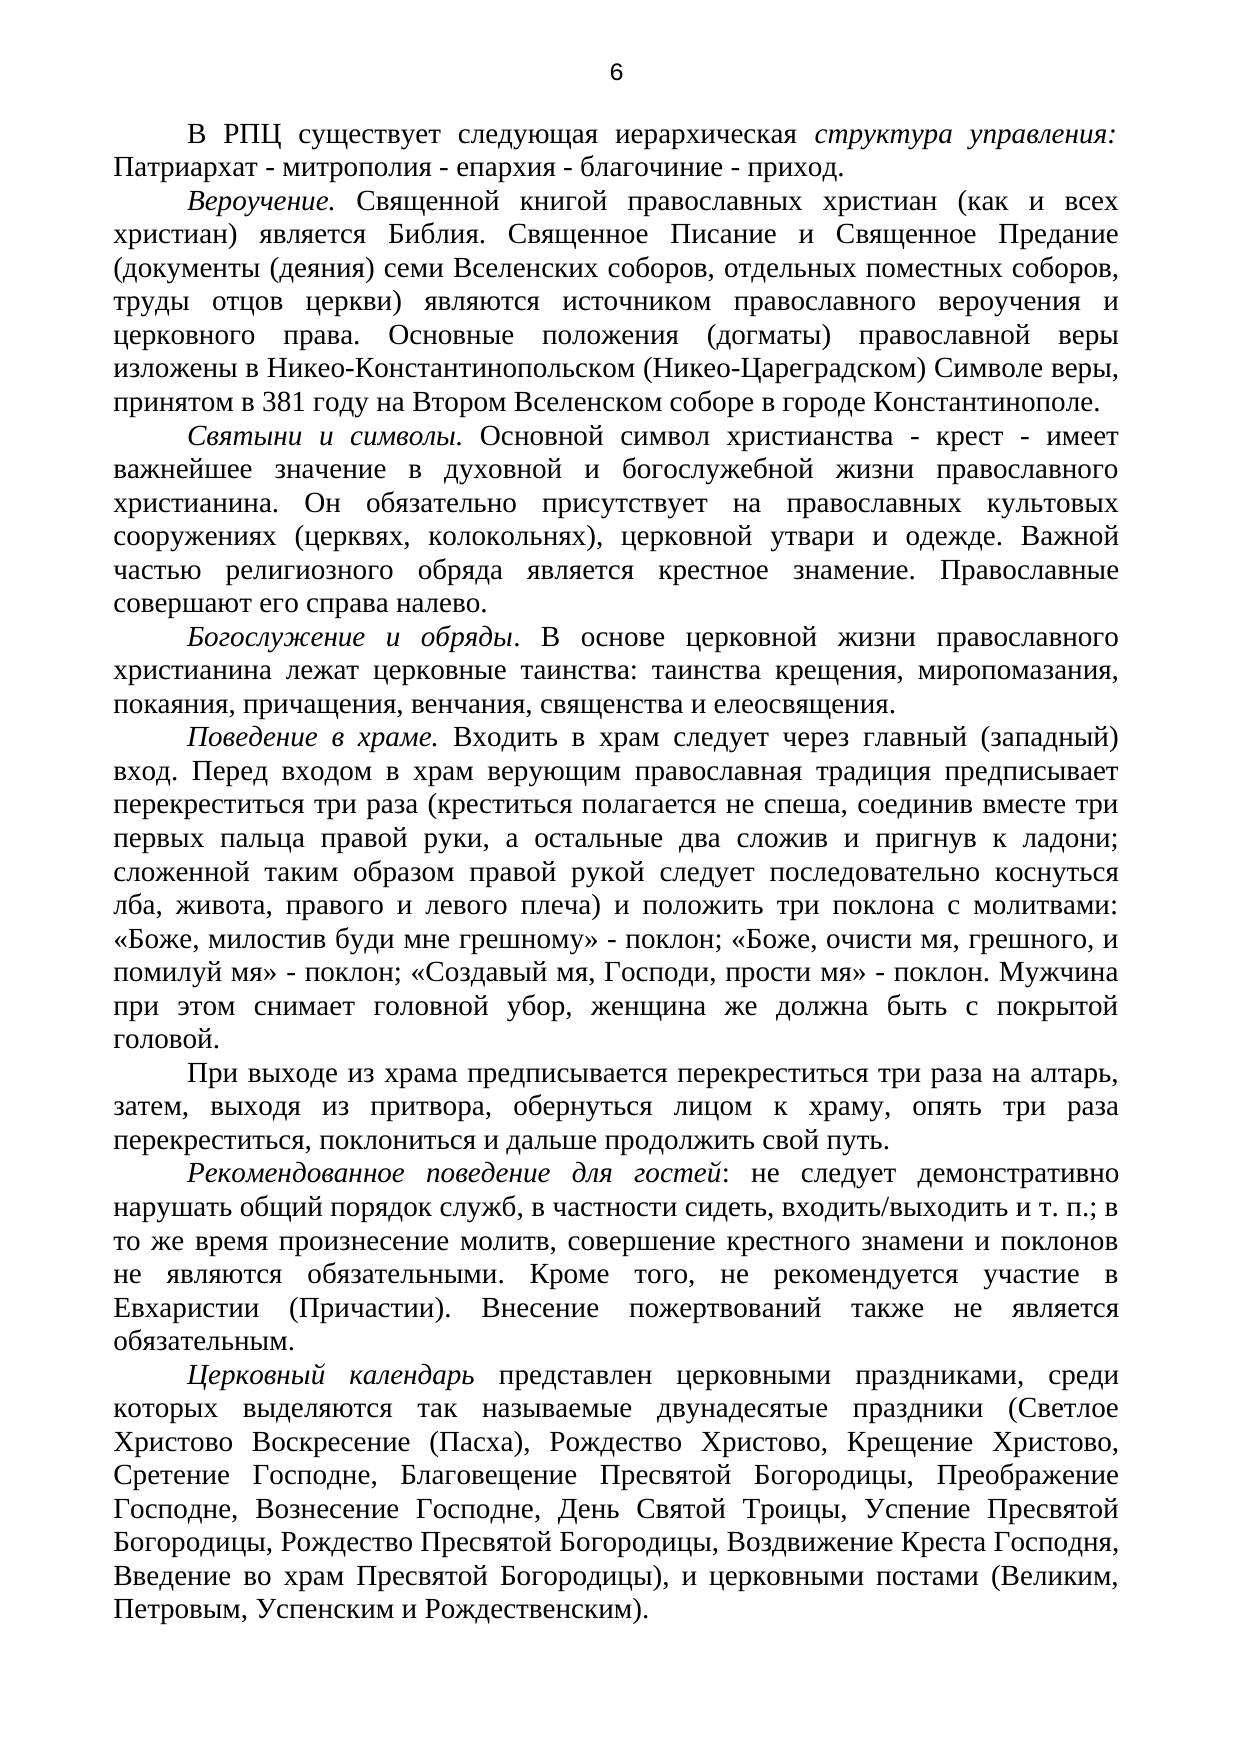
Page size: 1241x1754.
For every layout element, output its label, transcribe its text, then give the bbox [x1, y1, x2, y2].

text Вероучение. Священной книгой православных христиан (как и всех христиан) является Библия. Священное Писание и Священное Предание (документы (деяния) семи Вселенских соборов, отдельных поместных соборов, труды отцов церкви) являются источником православного вероучения и церковного права. Основные положения (догматы) православной веры изложены в Никео-Константинопольском (Никео-Цареградском) Символе веры, принятом в 381 году на Втором Вселенском соборе в городе Константинополе. [113, 183, 1120, 418]
text При выходе из храма предписывается перекреститься три раза на алтарь, затем, выходя из притвора, обернуться лицом к храму, опять три раза перекреститься, поклониться и дальше продолжить свой путь. [113, 1055, 1120, 1156]
text Рекомендованное поведение для гостей: не следует демонстративно нарушать общий порядок служб, в частности сидеть, входить/выходить и т. п.; в то же время произнесение молитв, совершение крестного знамени и поклонов не являются обязательными. Кроме того, не рекомендуется участие в Евхаристии (Причастии). Внесение пожертвований также не является обязательным. [113, 1156, 1120, 1357]
text В РПЦ существует следующая иерархическая структура управления: Патриархат - митрополия - епархия - благочиние - приход. [113, 116, 1120, 183]
text Поведение в храме. Входить в храм следует через главный (западный) вход. Перед входом в храм верующим православная традиция предписывает перекреститься три раза (креститься полагается не спеша, соединив вместе три первых пальца правой руки, а остальные два сложив и пригнув к ладони; сложенной таким образом правой рукой следует последовательно коснуться лба, живота, правого и левого плеча) и положить три поклона с молитвами: «Боже, милостив буди мне грешному» - поклон; «Боже, очисти мя, грешного, и помилуй мя» - поклон; «Создавый мя, Господи, прости мя» - поклон. Мужчина при этом снимает головной убор, женщина же должна быть с покрытой головой. [113, 719, 1120, 1055]
text Церковный календарь представлен церковными праздниками, среди которых выделяются так называемые двунадесятые праздники (Светлое Христово Воскресение (Пасха), Рождество Христово, Крещение Христово, Сретение Господне, Благовещение Пресвятой Богородицы, Преображение Господне, Вознесение Господне, День Святой Троицы, Успение Пресвятой Богородицы, Рождество Пресвятой Богородицы, Воздвижение Креста Господня, Введение во храм Пресвятой Богородицы), и церковными постами (Великим, Петровым, Успенским и Рождественским). [113, 1357, 1120, 1625]
text Святыни и символы. Основной символ христианства - крест - имеет важнейшее значение в духовной и богослужебной жизни православного христианина. Он обязательно присутствует на православных культовых сооружениях (церквях, колокольнях), церковной утвари и одежде. Важной частью религиозного обряда является крестное знамение. Православные совершают его справа налево. [113, 418, 1120, 619]
text Богослужение и обряды. В основе церковной жизни православного христианина лежат церковные таинства: таинства крещения, миропомазания, покаяния, причащения, венчания, священства и елеосвящения. [113, 619, 1120, 719]
